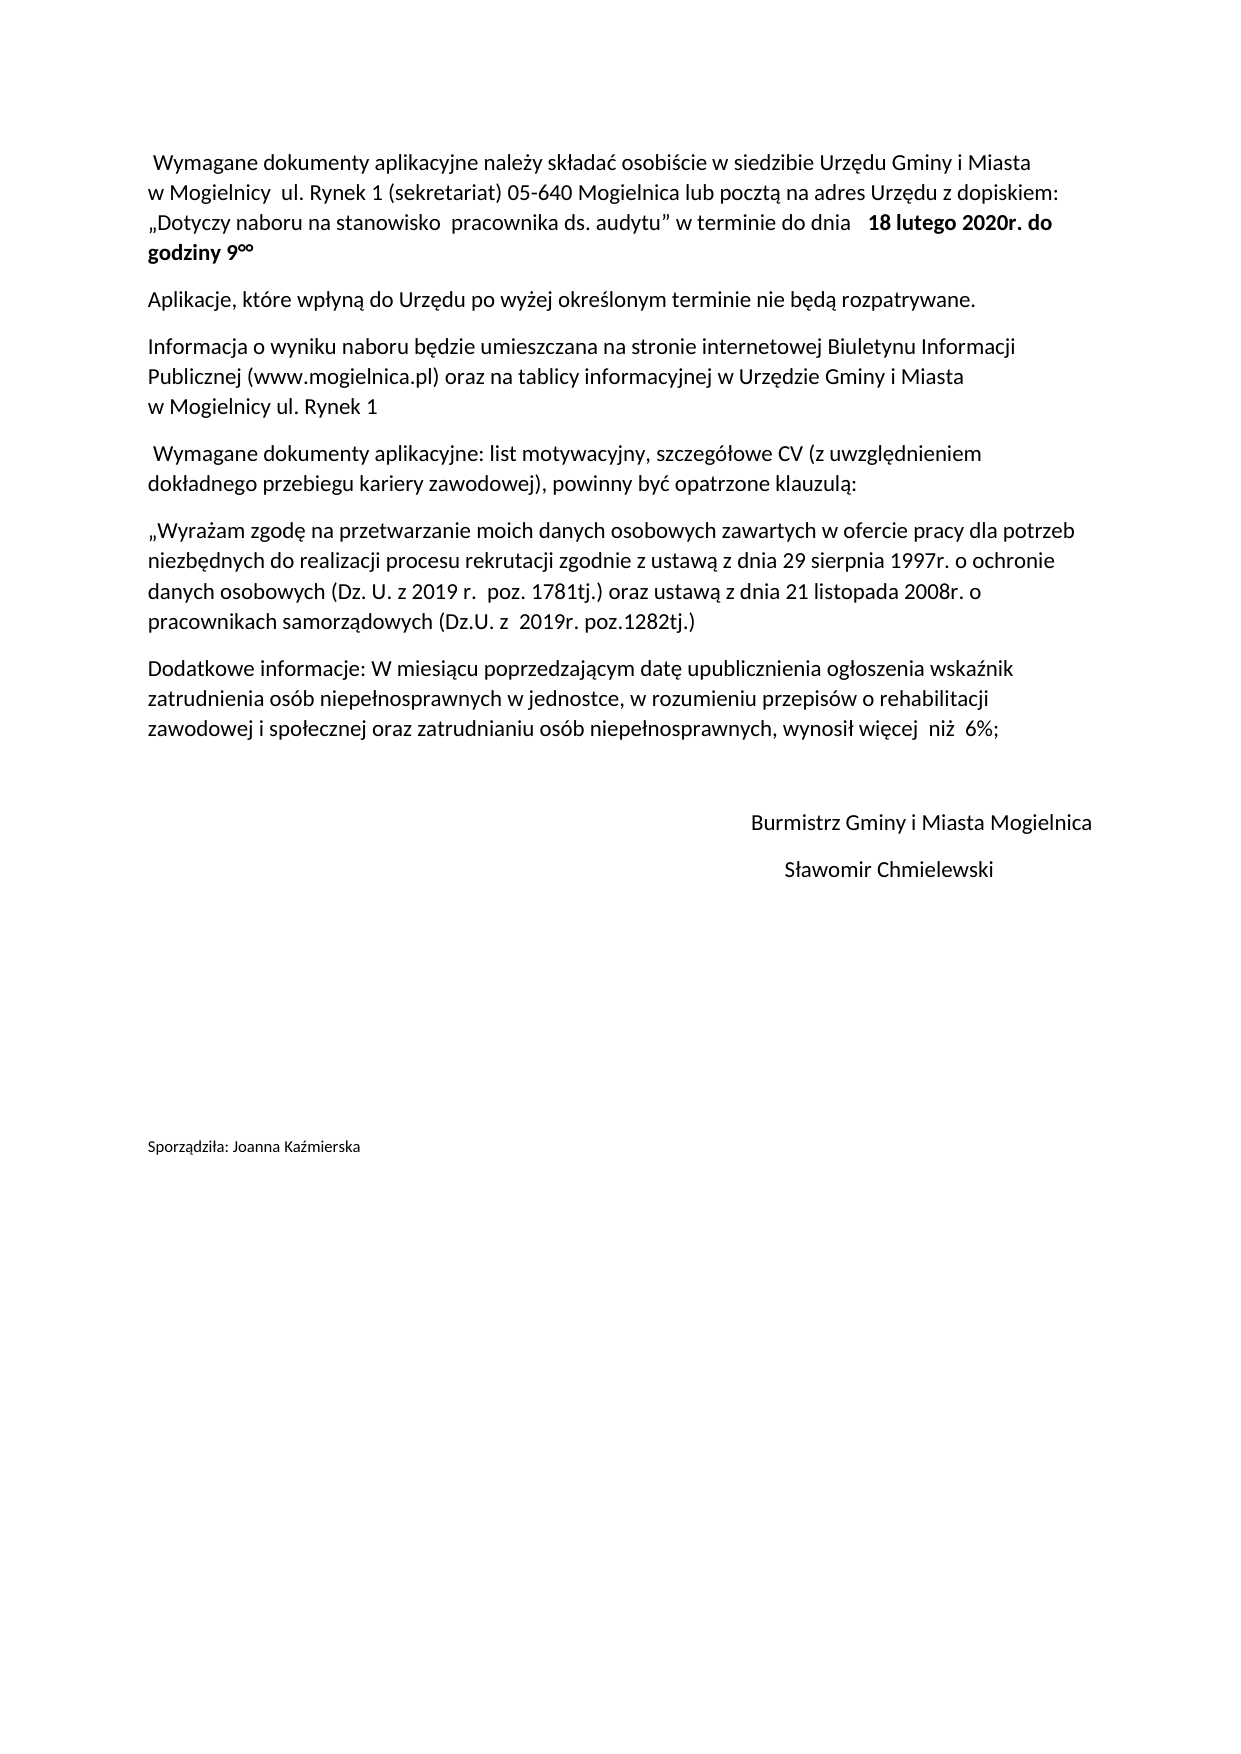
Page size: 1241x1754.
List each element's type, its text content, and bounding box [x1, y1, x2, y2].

text Sporządziła: Joanna Kaźmierska [148, 1136, 1093, 1156]
text Wymagane dokumenty aplikacyjne: list motywacyjny, szczegółowe CV (z uwzględnieniem dokładnego przebiegu kariery zawodowej), powinny być opatrzone klauzulą: [148, 439, 1093, 497]
text Informacja o wyniku naboru będzie umieszczana na stronie internetowej Biuletynu Informacji Publicznej (www.mogielnica.pl) oraz na tablicy informacyjnej w Urzędzie Gminy i Miasta w Mogielnicy ul. Rynek 1 [148, 332, 1093, 420]
text Aplikacje, które wpłyną do Urzędu po wyżej określonym terminie nie będą rozpatrywane. [148, 285, 1093, 313]
text Wymagane dokumenty aplikacyjne należy składać osobiście w siedzibie Urzędu Gminy i Miasta w Mogielnicy ul. Rynek 1 (sekretariat) 05-640 Mogielnica lub pocztą na adres Urzędu z dopiskiem: „Dotyczy naboru na stanowisko pracownika ds. audytu” w terminie do dnia 18 lutego 2020r. do godziny 9°° [148, 148, 1093, 266]
text Burmistrz Gminy i Miasta Mogielnica [148, 808, 1093, 836]
text „Wyrażam zgodę na przetwarzanie moich danych osobowych zawartych w ofercie pracy dla potrzeb niezbędnych do realizacji procesu rekrutacji zgodnie z ustawą z dnia 29 sierpnia 1997r. o ochronie danych osobowych (Dz. U. z 2019 r. poz. 1781tj.) oraz ustawą z dnia 21 listopada 2008r. o pracownikach samorządowych (Dz.U. z 2019r. poz.1282tj.) [148, 516, 1093, 635]
text Sławomir Chmielewski [148, 855, 1093, 883]
text Dodatkowe informacje: W miesiącu poprzedzającym datę upublicznienia ogłoszenia wskaźnik zatrudnienia osób niepełnosprawnych w jednostce, w rozumieniu przepisów o rehabilitacji zawodowej i społecznej oraz zatrudnianiu osób niepełnosprawnych, wynosił więcej niż 6%; [148, 654, 1093, 742]
